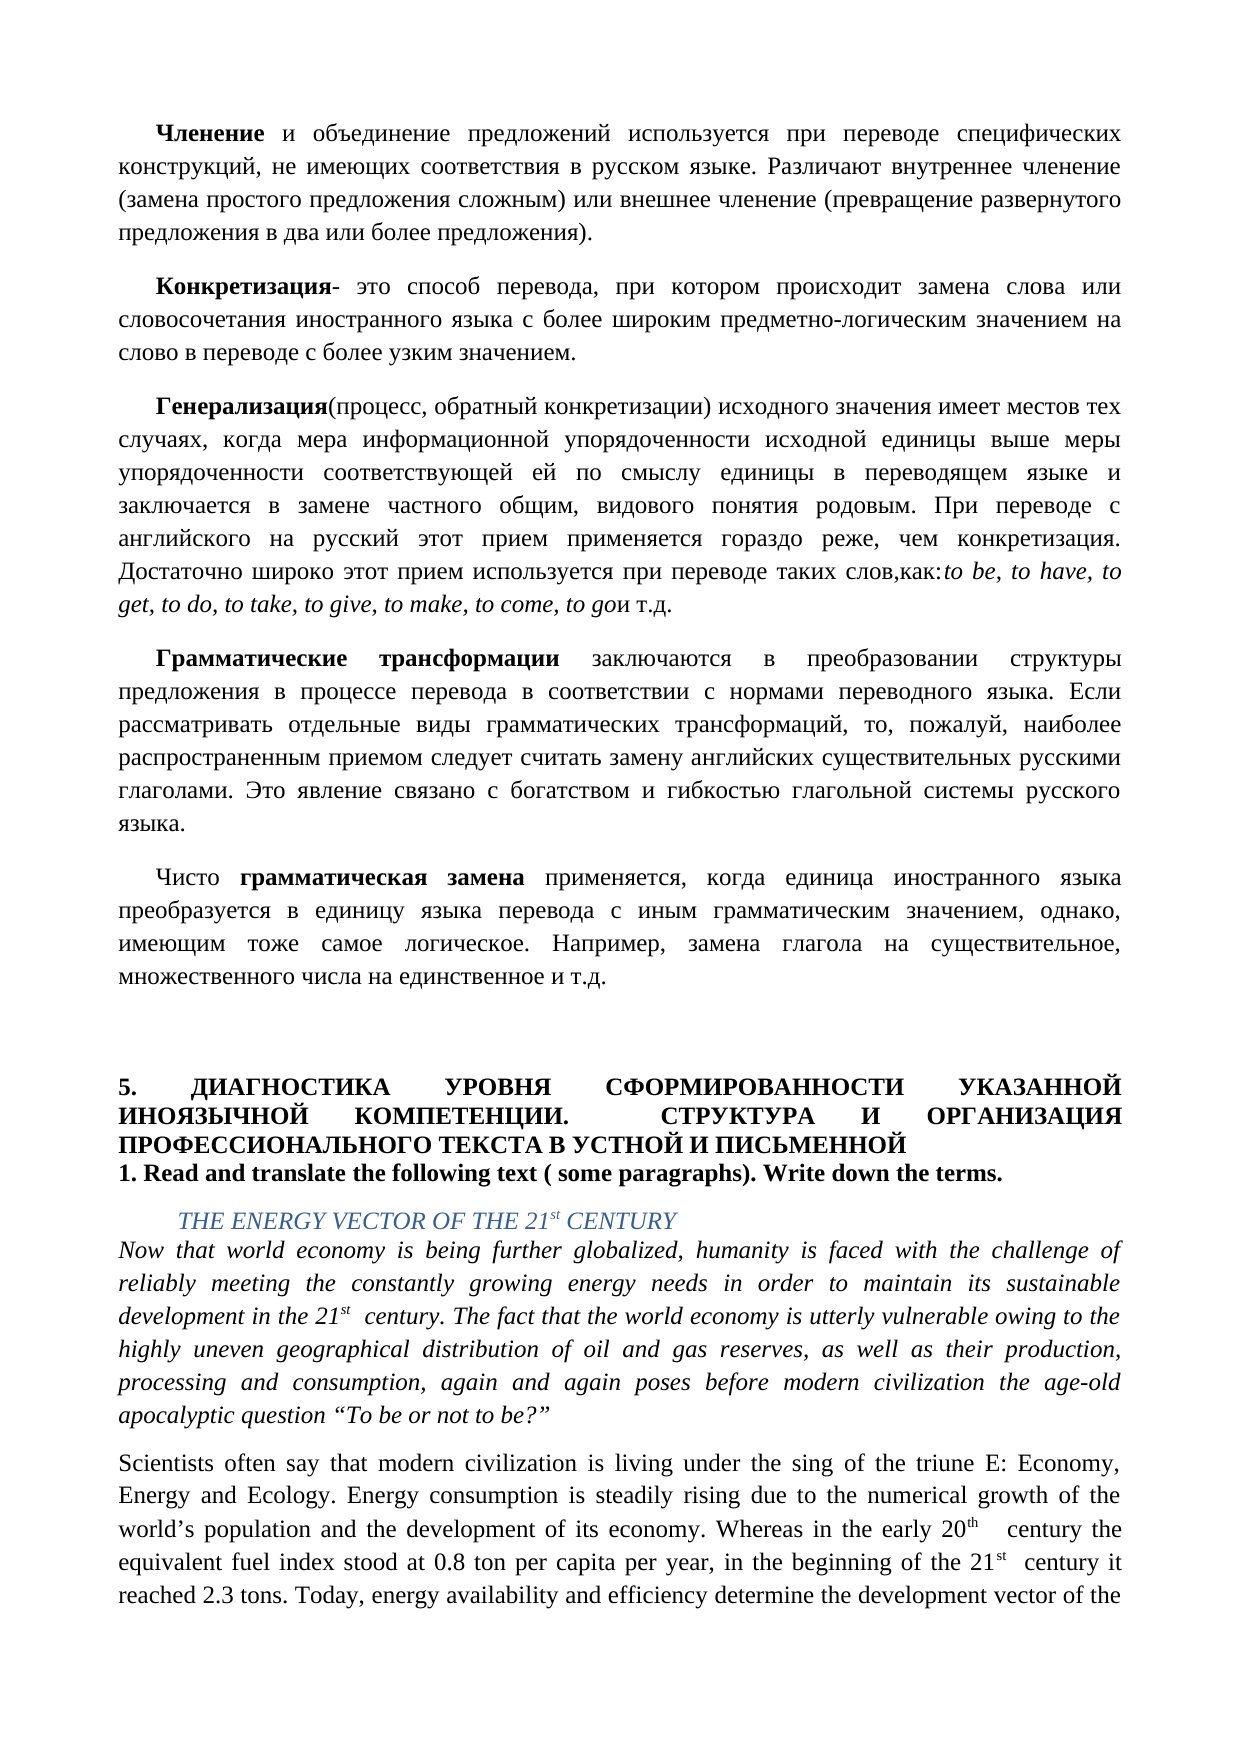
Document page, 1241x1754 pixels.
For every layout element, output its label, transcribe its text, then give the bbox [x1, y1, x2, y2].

text Конкретизация- это способ перевода, при котором происходит замена слова или словосочетания иностранного языка с более широким предметно-логическим значением на слово в переводе с более узким значением. [118, 271, 1122, 366]
subtitle THE ENERGY VECTOR OF THE 21st CENTURY [118, 1206, 1122, 1235]
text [118, 1448, 1122, 1608]
text 5. ДИАГНОСТИКА УРОВНЯ СФОРМИРОВАННОСТИ УКАЗАННОЙ ИНОЯЗЫЧНОЙ КОМПЕТЕНЦИИ. СТРУКТУРА И ОРГАНИЗАЦИЯ ПРОФЕССИОНАЛЬНОГО ТЕКСТА В УСТНОЙ И ПИСЬМЕННОЙ [118, 1072, 1122, 1158]
text Чисто грамматическая замена применяется, когда единица иностранного языка преобразуется в единицу языка перевода с иным грамматическим значением, однако, имеющим тоже самое логическое. Например, замена глагола на существительное, множественного числа на единственное и т.д. [118, 862, 1122, 990]
text Now that world economy is being further globalized, humanity is faced with the challenge of reliably meeting the constantly growing energy needs in order to maintain its sustainable development in the 21st century. The fact that the world economy is utterly vulnerable owing to the highly uneven geographical distribution of oil and gas reserves, as well as their production, processing and consumption, again and again poses before modern civilization the age-old apocalyptic question “To be or not to be?” [118, 1235, 1122, 1429]
text Грамматические трансформации заключаются в преобразовании структуры предложения в процессе перевода в соответствии с нормами переводного языка. Если рассматривать отдельные виды грамматических трансформаций, то, пожалуй, наиболее распространенным приемом следует считать замену английских существительных русскими глаголами. Это явление связано с богатством и гибкостью глагольной системы русского языка. [118, 643, 1122, 837]
text Членение и объединение предложений используется при переводе специфических конструкций, не имеющих соответствия в русском языке. Различают внутреннее членение (замена простого предложения сложным) или внешнее членение (превращение развернутого предложения в два или более предложения). [118, 118, 1122, 246]
text 1. Read and translate the following text ( some paragraphs). Write down the terms. [118, 1158, 1122, 1187]
text Генерализация(процесс, обратный конкретизации) исходного значения имеет местов тех случаях, когда мера информационной упорядоченности исходной единицы выше меры упорядоченности соответствующей ей по смыслу единицы в переводящем языке и заключается в замене частного общим, видового понятия родовым. При переводе с английского на русский этот прием применяется гораздо реже, чем конкретизация. Достаточно широко этот прием используется при переводе таких слов,как:to be, to have, to get, to do, to take, to give, to make, to come, to goи т.д. [118, 391, 1122, 618]
